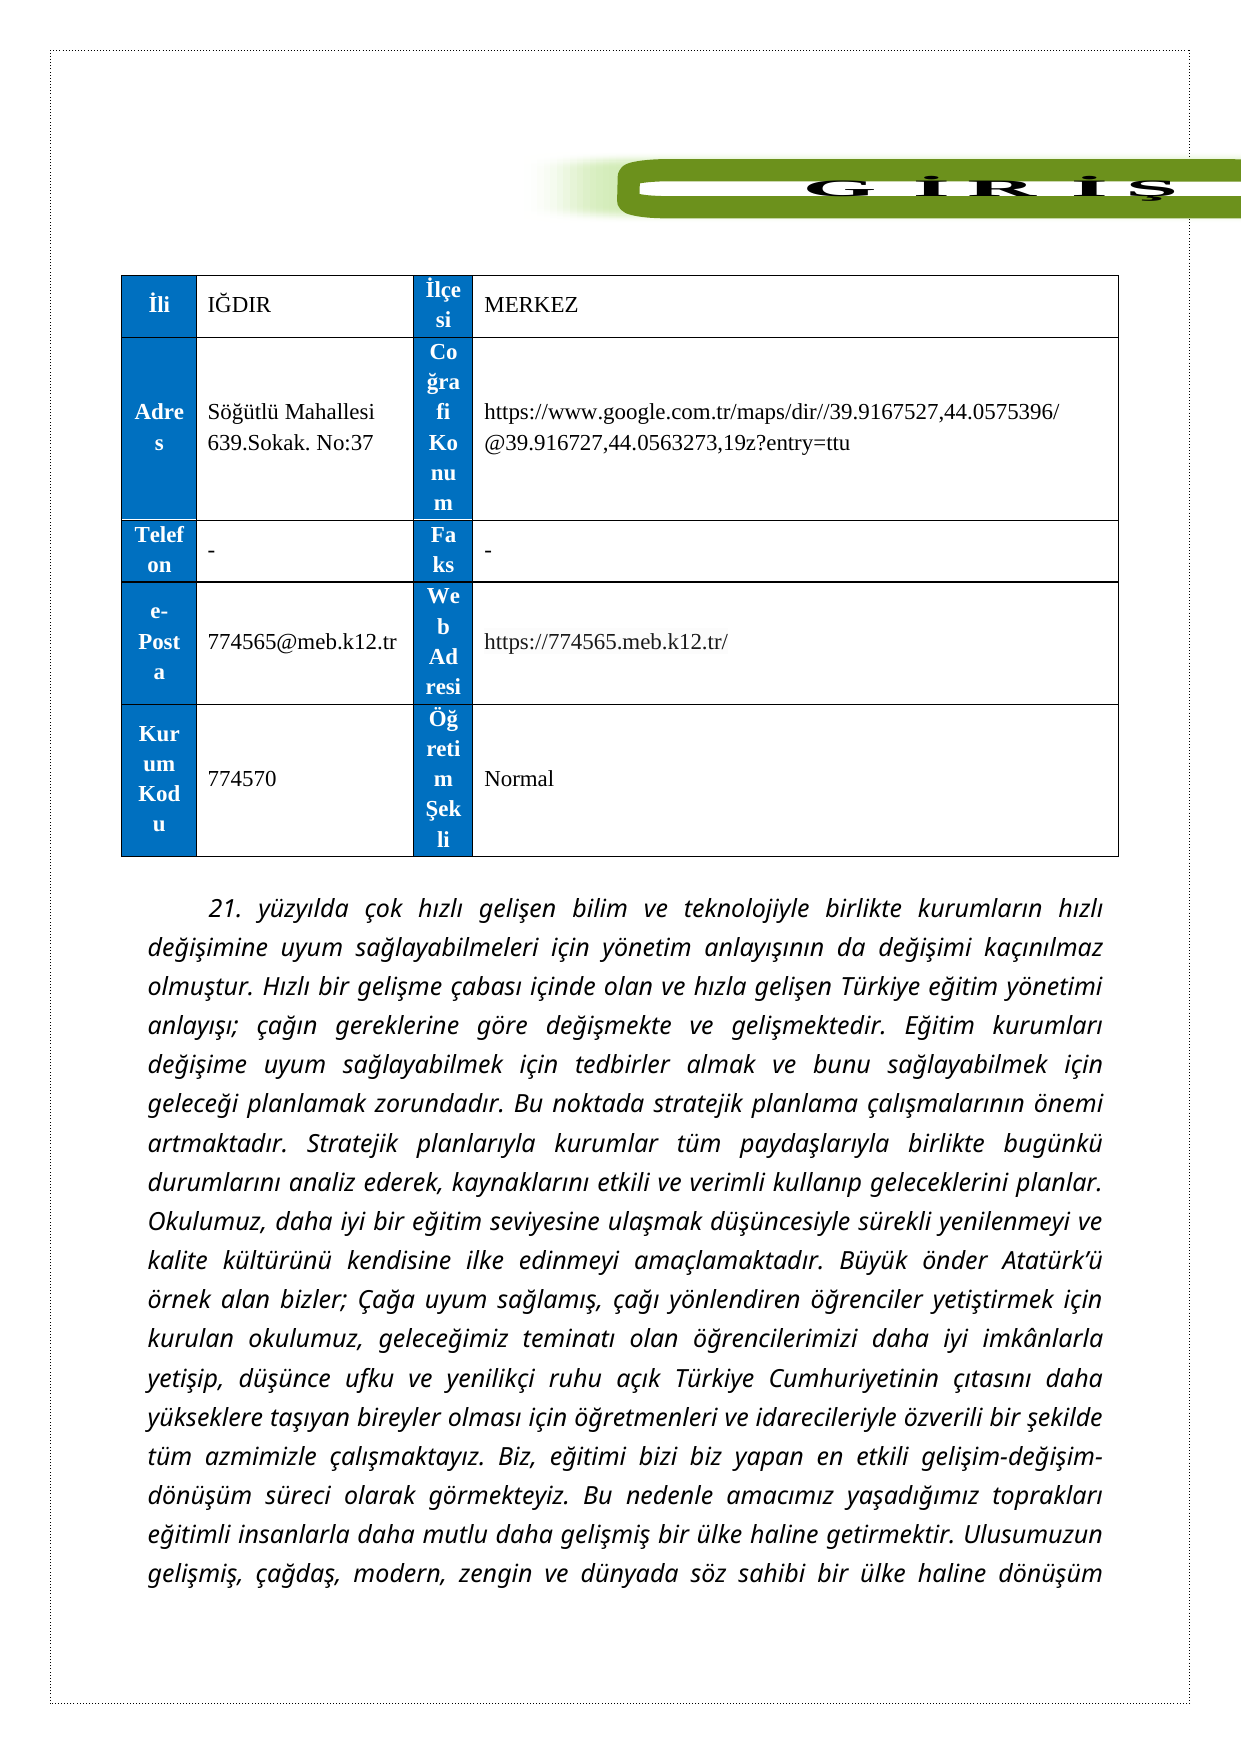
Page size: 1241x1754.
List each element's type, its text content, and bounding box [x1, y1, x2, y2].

table_cell Normal [473, 705, 1118, 856]
table_cell Kurum Kodu [122, 705, 196, 856]
table_cell Öğretim Şekli [414, 705, 472, 856]
table_cell Telefon [122, 521, 196, 581]
table_cell Faks [414, 521, 472, 581]
table_header İlçesi [414, 276, 472, 337]
table_cell https://774565.meb.k12.tr/ [473, 583, 1118, 704]
table_header IĞDIR [197, 276, 413, 337]
table_cell https://www.google.com.tr/maps/dir//39.9167527,44.0575396/@39.916727,44.0563273,19z?entry=ttu [473, 338, 1118, 519]
table_cell 774570 [197, 705, 413, 856]
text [147, 890, 1107, 1590]
table_cell Adres [122, 338, 196, 519]
table_header MERKEZ [473, 276, 1118, 337]
table_cell - [197, 521, 413, 581]
table_header İli [122, 276, 196, 337]
table_cell Söğütlü Mahallesi 639.Sokak. No:37 [197, 338, 413, 519]
table_cell e-Posta [122, 583, 196, 704]
table_cell 774565@meb.k12.tr [197, 583, 413, 704]
table_cell - [473, 521, 1118, 581]
table_cell Coğrafi Konum [414, 338, 472, 519]
table_cell Web Adresi [414, 583, 472, 704]
